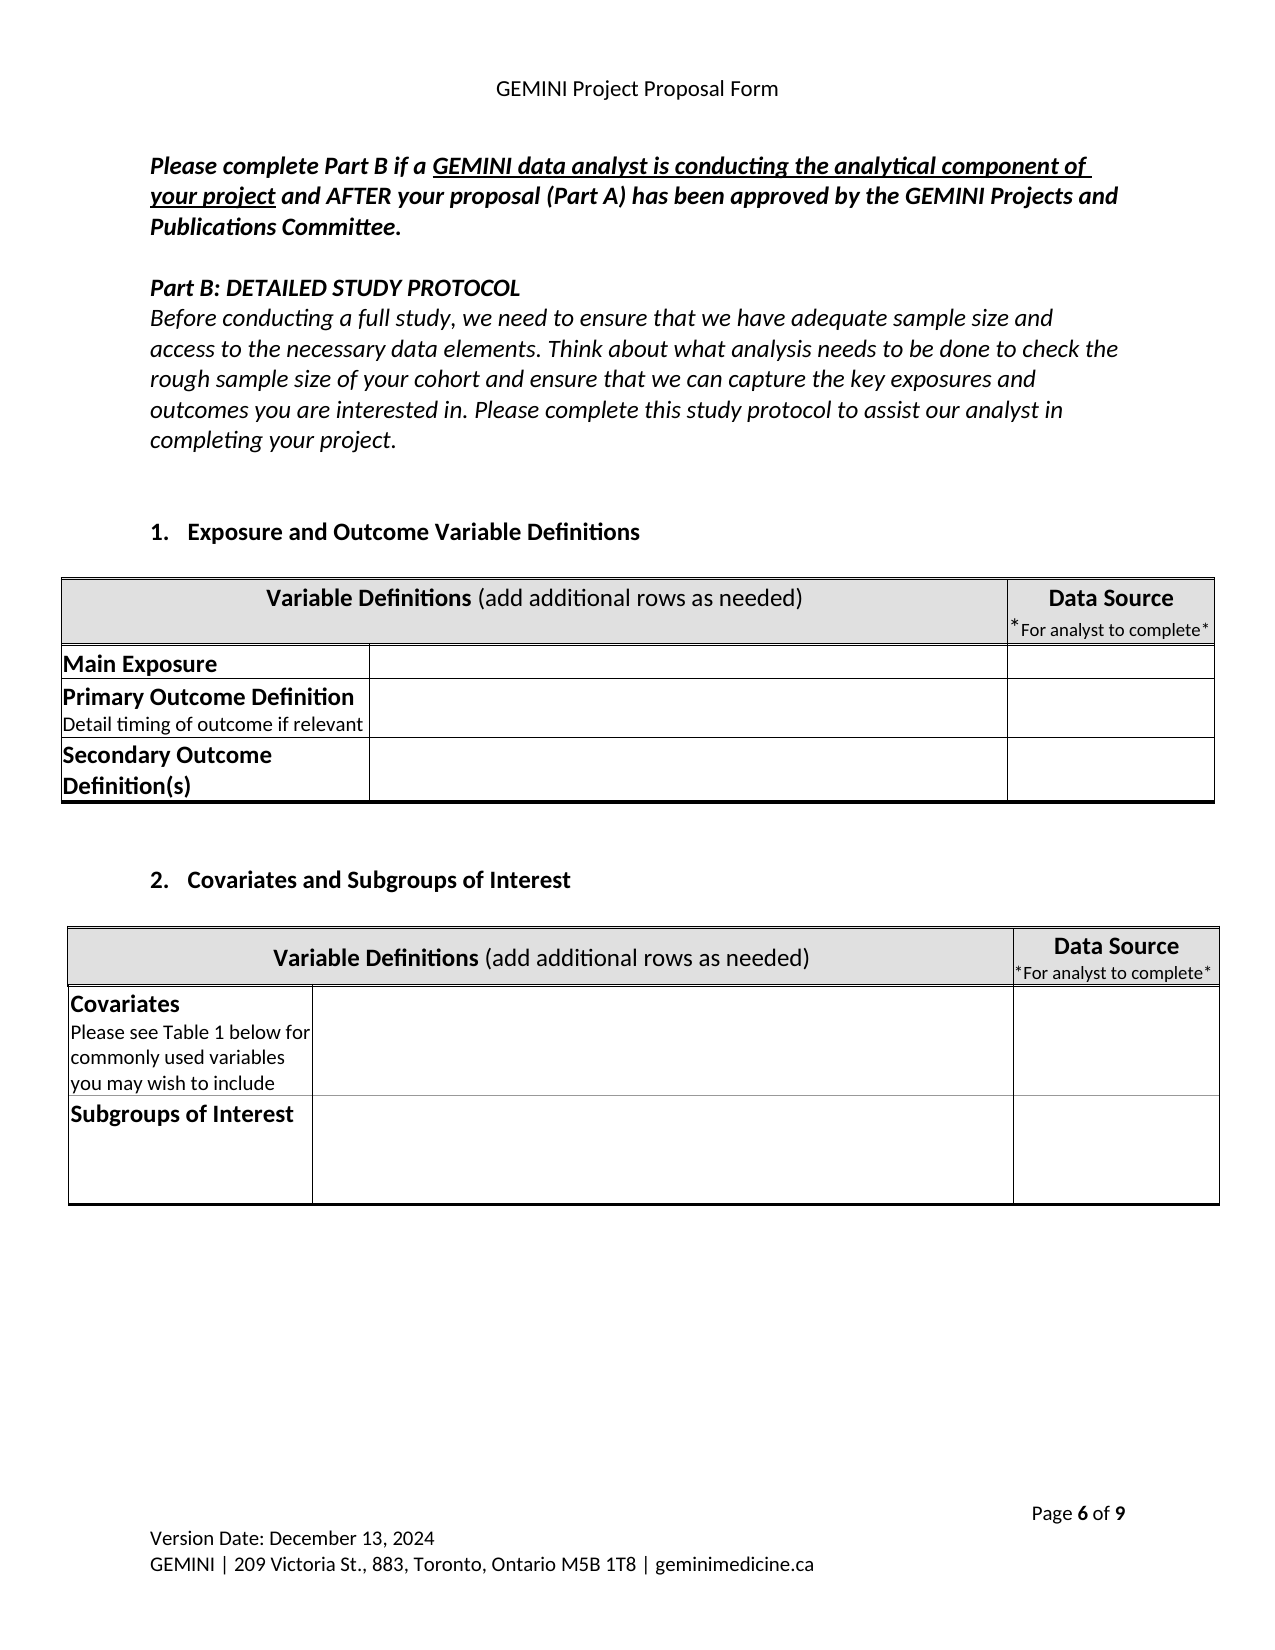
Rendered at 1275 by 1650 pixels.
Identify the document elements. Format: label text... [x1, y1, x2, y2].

table_cell [370, 646, 1007, 678]
table_cell [1008, 679, 1214, 737]
table_cell Main Exposure [62, 646, 369, 678]
table_cell Covariates Please see Table 1 below for commonly used variables you may wish to include [69, 987, 312, 1095]
table_cell [1008, 738, 1214, 800]
table_cell [370, 679, 1007, 737]
table_cell Primary Outcome Definition Detail timing of outcome if relevant [62, 679, 369, 737]
table_cell [1014, 987, 1219, 1095]
table_header Data Source *For analyst to complete* [1008, 580, 1214, 643]
list Exposure and Outcome Variable Definitions [150, 516, 1125, 547]
table_header [811, 580, 1007, 643]
table_cell [313, 1096, 1013, 1203]
table_header Variable Definitions (add additional rows as needed) [70, 929, 1013, 984]
table_cell [1008, 646, 1214, 678]
table_header Data Source *For analyst to complete* [1014, 929, 1219, 984]
text Before conducting a full study, we need to ensure that we have adequate sample size and access to the necessary data elements. Think about what analysis needs to be done to check the rough sample size of your cohort and ensure that we can capture the key exposures and outcomes you are interested in. Please complete this study protocol to assist our analyst in completing your project. [150, 303, 1125, 455]
text Part B: DETAILED STUDY PROTOCOL [150, 272, 1125, 303]
table_cell Secondary Outcome Definition(s) [62, 738, 369, 800]
table_cell [370, 738, 1007, 800]
list Covariates and Subgroups of Interest [150, 864, 1125, 895]
table_cell Subgroups of Interest [69, 1096, 312, 1203]
table_header Variable Definitions (add additional rows as needed) [62, 580, 811, 643]
text Please complete Part B if a GEMINI data analyst is conducting the analytical component of your project and AFTER your proposal (Part A) has been approved by the GEMINI Projects and Publications Committee. [150, 150, 1125, 242]
table_cell [313, 987, 1013, 1095]
table_cell [1014, 1096, 1219, 1203]
